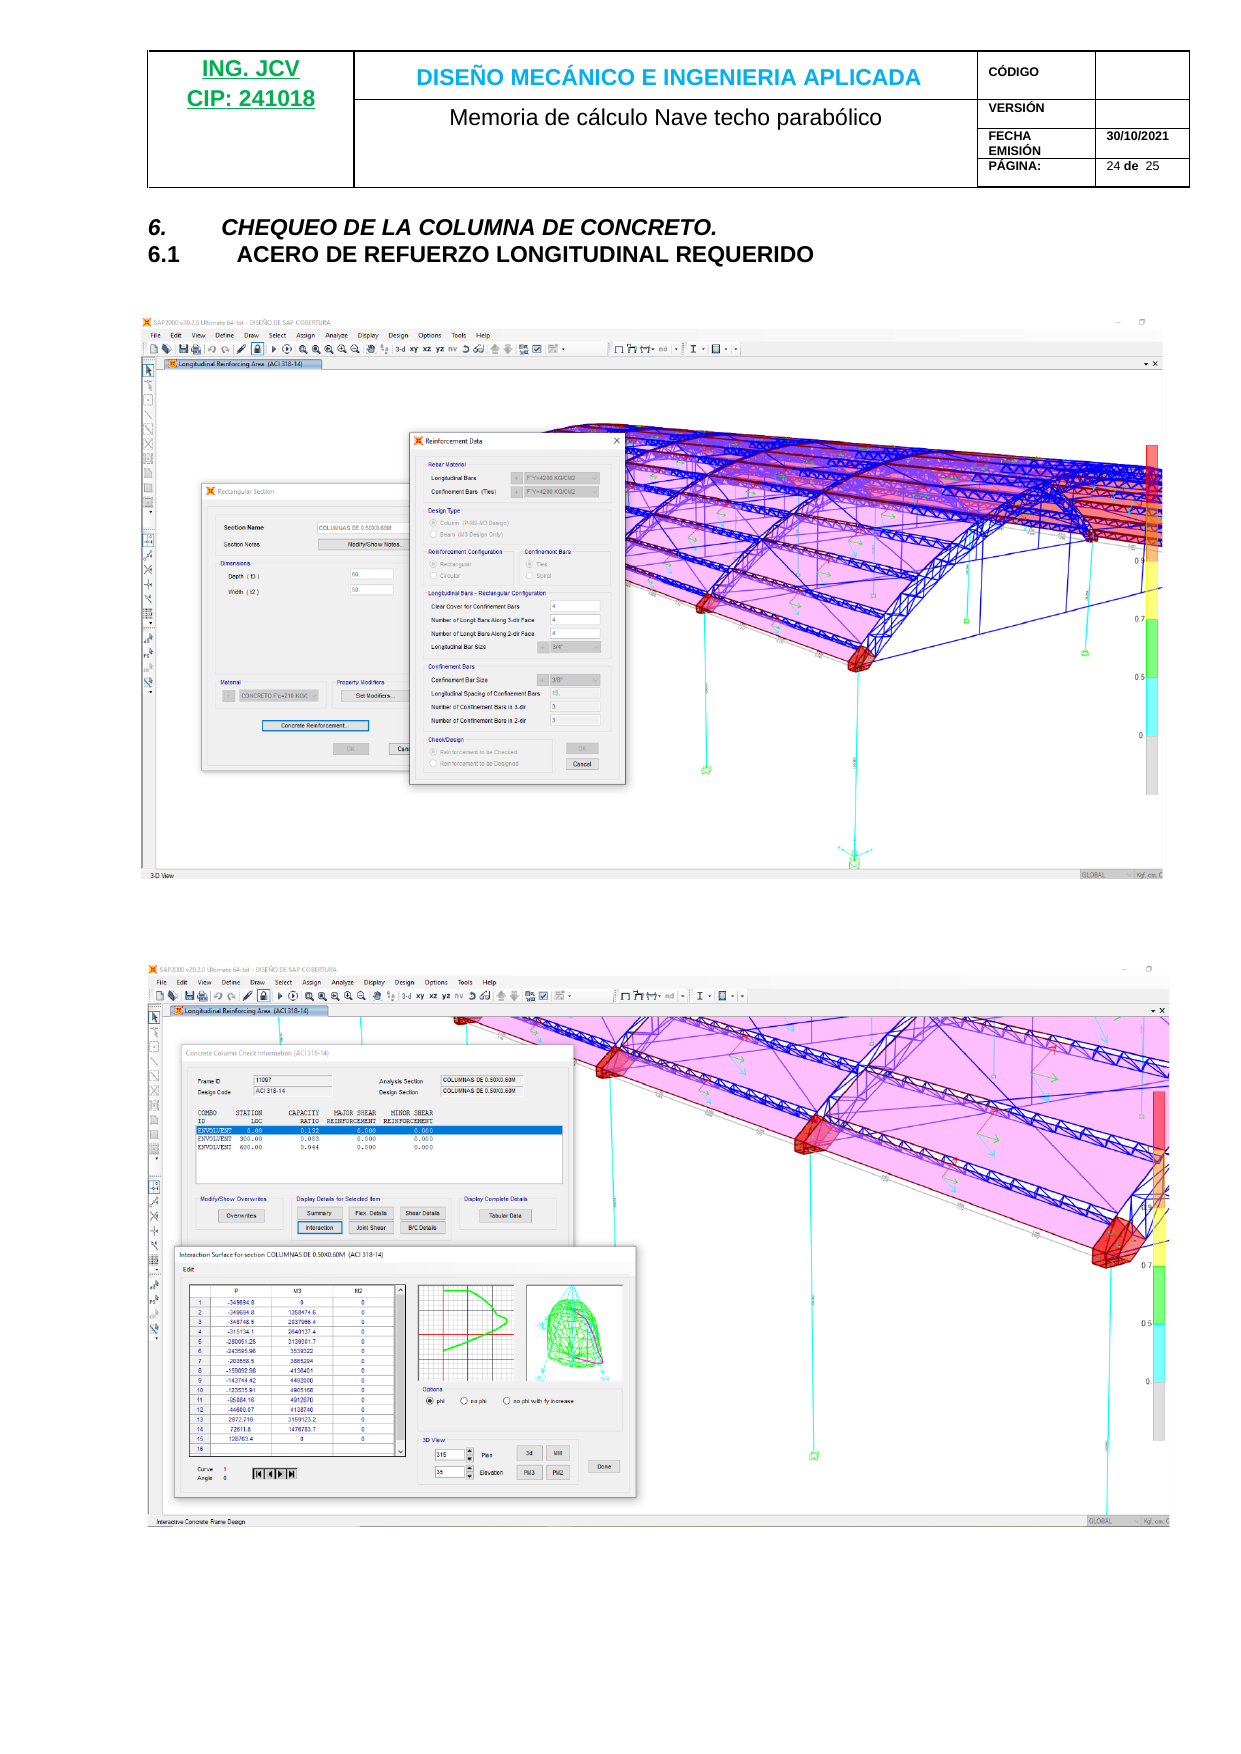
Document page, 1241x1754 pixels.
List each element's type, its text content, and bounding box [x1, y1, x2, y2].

subtitle Acero de refuerzo longitudinal requerido [148, 241, 1152, 267]
subtitle Chequeo de la columna de concreto. [148, 214, 1152, 241]
picture [147, 963, 1170, 1527]
picture [141, 317, 1163, 879]
